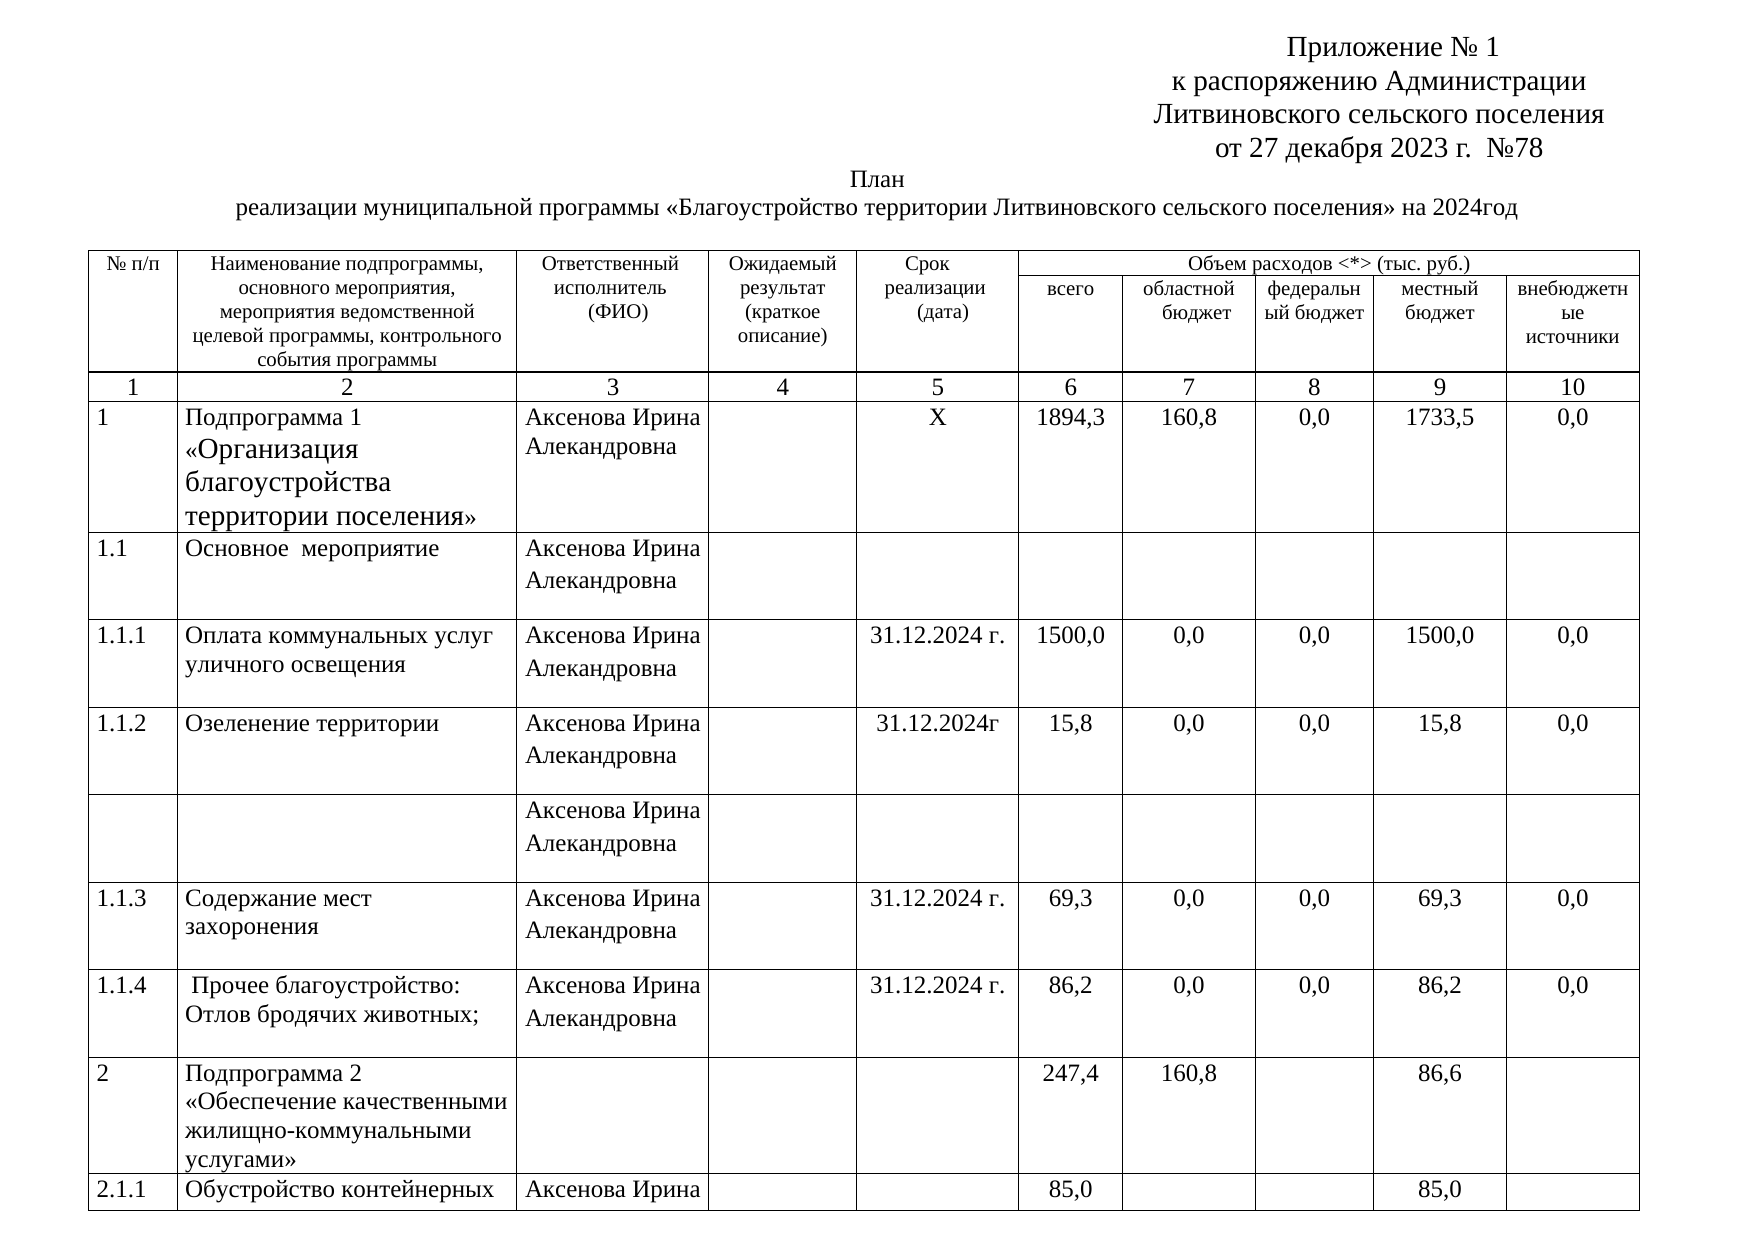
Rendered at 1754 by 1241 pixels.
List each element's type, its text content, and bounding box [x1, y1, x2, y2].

table_cell Аксенова Ирина Алекандровна [517, 620, 708, 707]
table_cell Аксенова Ирина Алекандровна [517, 402, 708, 532]
table_cell 0,0 [1507, 620, 1639, 707]
table_cell [1123, 533, 1255, 619]
table_cell 6 [1019, 373, 1122, 401]
table_cell 86,2 [1019, 970, 1122, 1057]
table_cell [1019, 795, 1122, 882]
table_cell местный бюджет [1374, 276, 1506, 371]
table_cell внебюджетные источники [1507, 276, 1639, 371]
table_cell 1500,0 [1019, 620, 1122, 707]
text к распоряжению Администрации Литвиновского сельского поселения [1122, 63, 1636, 130]
table_cell X [857, 402, 1018, 532]
table_cell 86,6 [1374, 1058, 1506, 1173]
table_cell [1256, 1058, 1373, 1173]
table_header № п/п [89, 251, 177, 371]
table_cell 0,0 [1256, 708, 1373, 794]
table_cell 85,0 [1019, 1174, 1122, 1209]
table_cell [1256, 795, 1373, 882]
table_cell 85,0 [1374, 1174, 1506, 1209]
table_cell 1.1.4 [89, 970, 177, 1057]
table_cell Прочее благоустройство: Отлов бродячих животных; [178, 970, 516, 1057]
table_cell 2 [89, 1058, 177, 1173]
table_cell Содержание мест захоронения [178, 883, 516, 969]
table_cell 0,0 [1123, 970, 1255, 1057]
table_header Наименование подпрограммы, основного мероприятия, мероприятия ведомственной целевой программы, контрольного события программы [178, 251, 516, 371]
table_cell [1256, 533, 1373, 619]
table_cell 0,0 [1256, 970, 1373, 1057]
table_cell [517, 1174, 708, 1209]
table_cell Подпрограмма 1 «Организация благоустройства территории поселения» [178, 402, 516, 532]
table_header Ожидаемый результат (краткое описание) [709, 251, 856, 371]
table_cell 247,4 [1019, 1058, 1122, 1173]
table_cell 1.1.2 [89, 708, 177, 794]
table_cell Аксенова Ирина Алекандровна [517, 883, 708, 969]
table_cell 5 [857, 373, 1018, 401]
table_cell [1507, 533, 1639, 619]
table_cell 1 [89, 373, 177, 401]
table_cell [709, 1174, 856, 1209]
table_cell 3 [517, 373, 708, 401]
table_cell 69,3 [1374, 883, 1506, 969]
table_cell 0,0 [1256, 620, 1373, 707]
table_cell 0,0 [1507, 708, 1639, 794]
table_cell [1019, 533, 1122, 619]
table_cell [517, 1058, 708, 1173]
table_cell 1.1.3 [89, 883, 177, 969]
table_cell 160,8 [1123, 402, 1255, 532]
table_cell [857, 795, 1018, 882]
table_cell 15,8 [1374, 708, 1506, 794]
table_cell [1374, 533, 1506, 619]
table_cell федеральный бюджет [1256, 276, 1373, 371]
table_cell Аксенова Ирина Алекандровна [517, 970, 708, 1057]
table_cell 8 [1256, 373, 1373, 401]
table_cell 1.1.1 [89, 620, 177, 707]
table_cell областной бюджет [1123, 276, 1255, 371]
table_cell [89, 795, 177, 882]
table_cell 0,0 [1123, 883, 1255, 969]
text от 27 декабря 2023 г. №78 [1122, 130, 1636, 164]
table_cell 4 [709, 373, 856, 401]
table_cell 1.1 [89, 533, 177, 619]
table_header Срок реализации (дата) [857, 251, 1018, 371]
table_cell 0,0 [1256, 883, 1373, 969]
table_cell 9 [1374, 373, 1506, 401]
table_cell Аксенова Ирина Алекандровна [517, 708, 708, 794]
table_cell [1123, 1174, 1255, 1209]
table_cell 86,2 [1374, 970, 1506, 1057]
table_cell 15,8 [1019, 708, 1122, 794]
table_cell [857, 1174, 1018, 1209]
table_cell 69,3 [1019, 883, 1122, 969]
table_cell 1894,3 [1019, 402, 1122, 532]
table_cell 160,8 [1123, 1058, 1255, 1173]
table_cell [1374, 795, 1506, 882]
table_cell Озеленение территории [178, 708, 516, 794]
table_cell 0,0 [1507, 883, 1639, 969]
table_cell 1 [89, 402, 177, 532]
table_cell [1507, 1174, 1639, 1209]
table_cell 0,0 [1123, 708, 1255, 794]
table_cell 10 [1507, 373, 1639, 401]
table_cell Аксенова Ирина Алекандровна [517, 533, 708, 619]
table_header Объем расходов <*> (тыс. руб.) [1019, 251, 1639, 275]
table_cell [178, 795, 516, 882]
table_cell 1500,0 [1374, 620, 1506, 707]
table_cell [1507, 1058, 1639, 1173]
table_cell 1733,5 [1374, 402, 1506, 532]
table_cell [709, 533, 856, 619]
table_cell [709, 708, 856, 794]
table_cell 2 [178, 373, 516, 401]
table_cell 31.12.2024 г. [857, 970, 1018, 1057]
table_cell 0,0 [1123, 620, 1255, 707]
text План [118, 164, 1636, 192]
table_cell Оплата коммунальных услуг уличного освещения [178, 620, 516, 707]
table_cell [1256, 1174, 1373, 1209]
text реализации муниципальной программы «Благоустройство территории Литвиновского сельского поселения» на 2024год [118, 192, 1636, 221]
table_cell [709, 795, 856, 882]
table_cell Подпрограмма 2 «Обеспечение качественными жилищно-коммунальными услугами» [178, 1058, 516, 1173]
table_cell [178, 1174, 516, 1209]
table_cell [709, 402, 856, 532]
table_cell всего [1019, 276, 1122, 371]
table_cell [709, 970, 856, 1057]
table_cell [1123, 795, 1255, 882]
table_cell 0,0 [1507, 970, 1639, 1057]
text Приложение № 1 [1122, 29, 1636, 63]
table_cell 2.1.1 [89, 1174, 177, 1209]
table_cell Аксенова Ирина Алекандровна [517, 795, 708, 882]
table_cell [709, 1058, 856, 1173]
table_cell [1507, 795, 1639, 882]
table_cell 7 [1123, 373, 1255, 401]
table_cell 0,0 [1507, 402, 1639, 532]
table_cell 0,0 [1256, 402, 1373, 532]
table_header Ответственный исполнитель (ФИО) [517, 251, 708, 371]
table_cell [709, 620, 856, 707]
table_cell 31.12.2024 г. [857, 883, 1018, 969]
table_cell Основное мероприятие [178, 533, 516, 619]
table_cell [857, 1058, 1018, 1173]
table_cell 31.12.2024 г. [857, 620, 1018, 707]
table_cell [709, 883, 856, 969]
table_cell 31.12.2024г [857, 708, 1018, 794]
table_cell [857, 533, 1018, 619]
